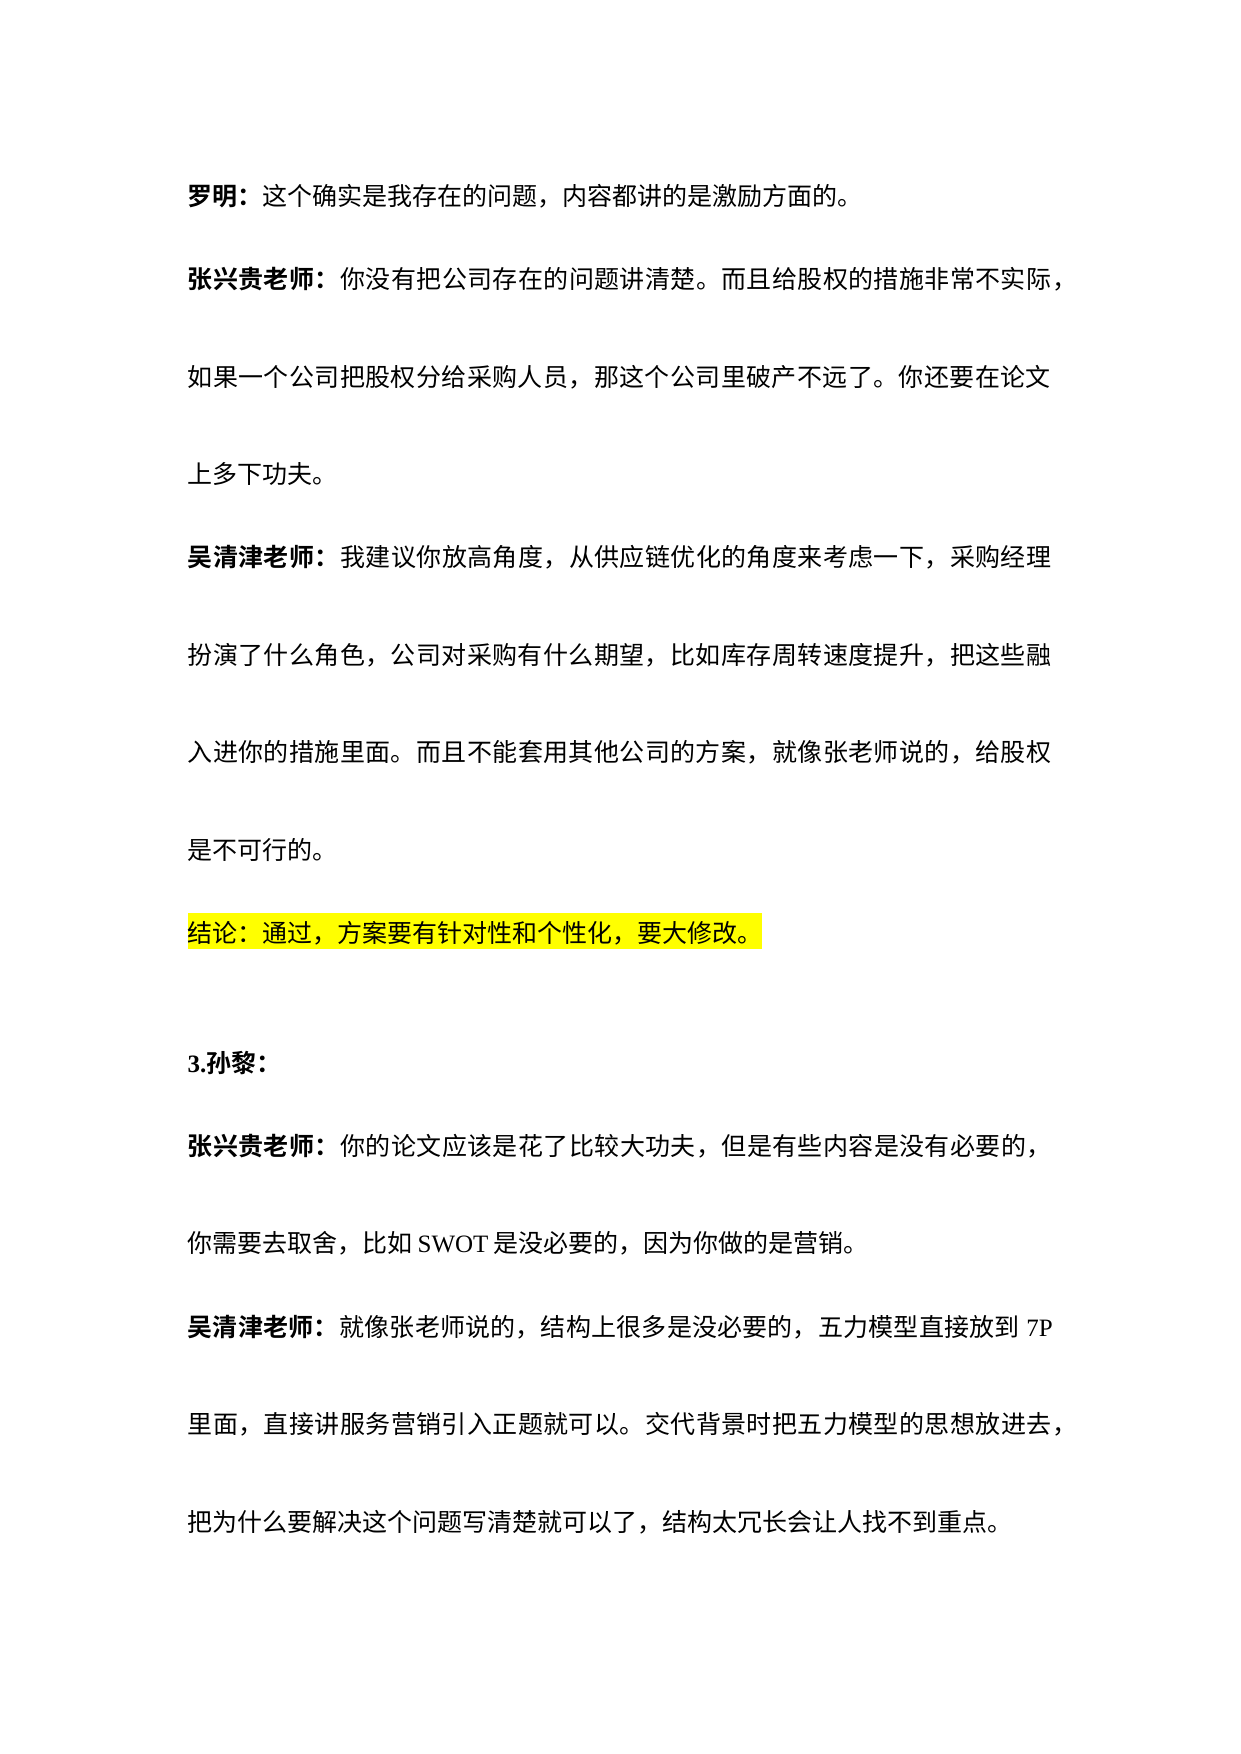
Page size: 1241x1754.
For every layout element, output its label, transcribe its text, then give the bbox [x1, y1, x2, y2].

text 吴清津老师：我建议你放高角度，从供应链优化的角度来考虑一下，采购经理扮演了什么角色，公司对采购有什么期望，比如库存周转速度提升，把这些融入进你的措施里面。而且不能套用其他公司的方案，就像张老师说的，给股权是不可行的。 [187, 523, 1053, 881]
text 3.孙黎： [187, 1029, 1053, 1094]
text 张兴贵老师：你的论文应该是花了比较大功夫，但是有些内容是没有必要的，你需要去取舍，比如SWOT是没必要的，因为你做的是营销。 [187, 1112, 1053, 1274]
text 吴清津老师：就像张老师说的，结构上很多是没必要的，五力模型直接放到7P里面，直接讲服务营销引入正题就可以。交代背景时把五力模型的思想放进去，把为什么要解决这个问题写清楚就可以了，结构太冗长会让人找不到重点。 [187, 1293, 1053, 1553]
text 结论：通过，方案要有针对性和个性化，要大修改。 [187, 899, 1053, 964]
text 罗明：这个确实是我存在的问题，内容都讲的是激励方面的。 [187, 162, 1053, 227]
text 张兴贵老师：你没有把公司存在的问题讲清楚。而且给股权的措施非常不实际，如果一个公司把股权分给采购人员，那这个公司里破产不远了。你还要在论文上多下功夫。 [187, 245, 1053, 505]
